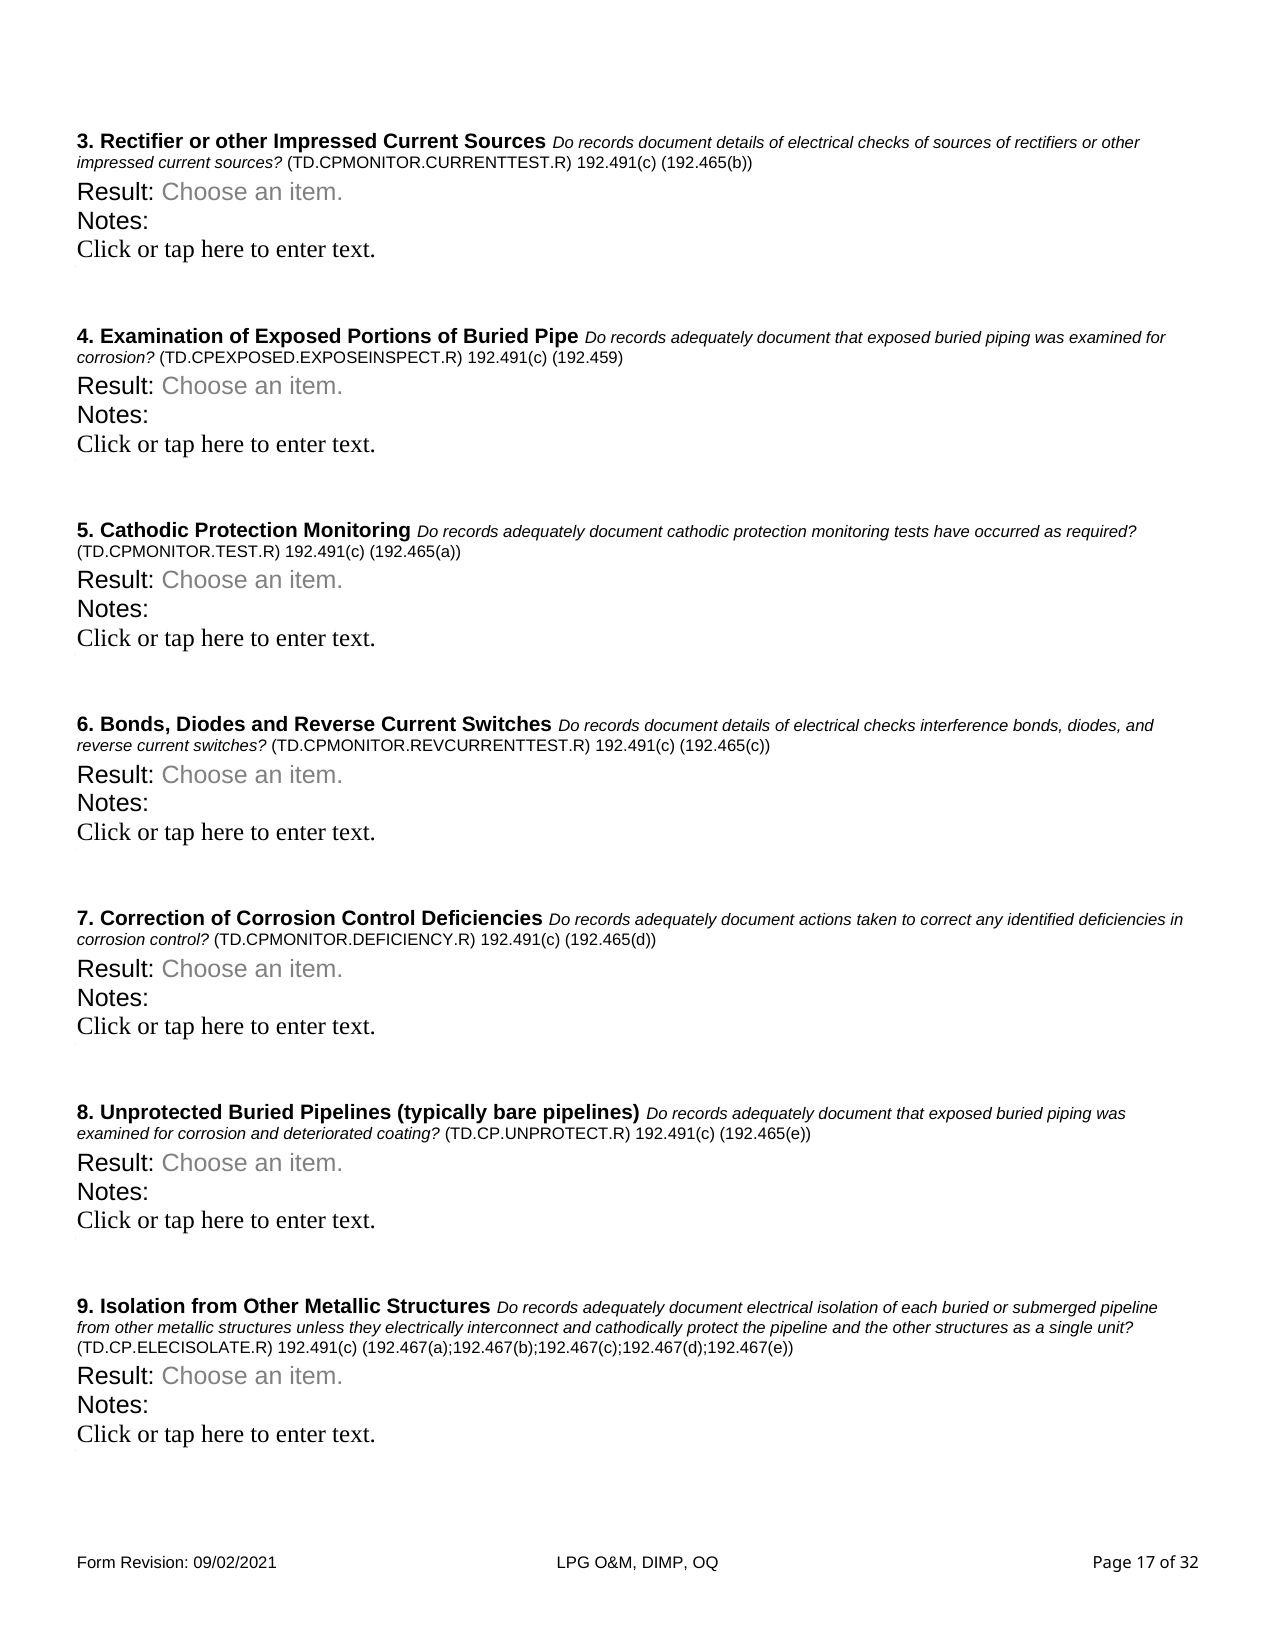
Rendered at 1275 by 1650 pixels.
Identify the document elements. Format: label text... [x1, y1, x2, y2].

table_header Notes: [75, 492, 1200, 653]
table_header Notes: [75, 1075, 1200, 1236]
table_header Notes: [75, 298, 1200, 459]
table_header Notes: [75, 686, 1200, 847]
table_header Notes: [75, 104, 1200, 265]
table_header Notes: [75, 1269, 1200, 1449]
table_header Notes: [75, 880, 1200, 1042]
